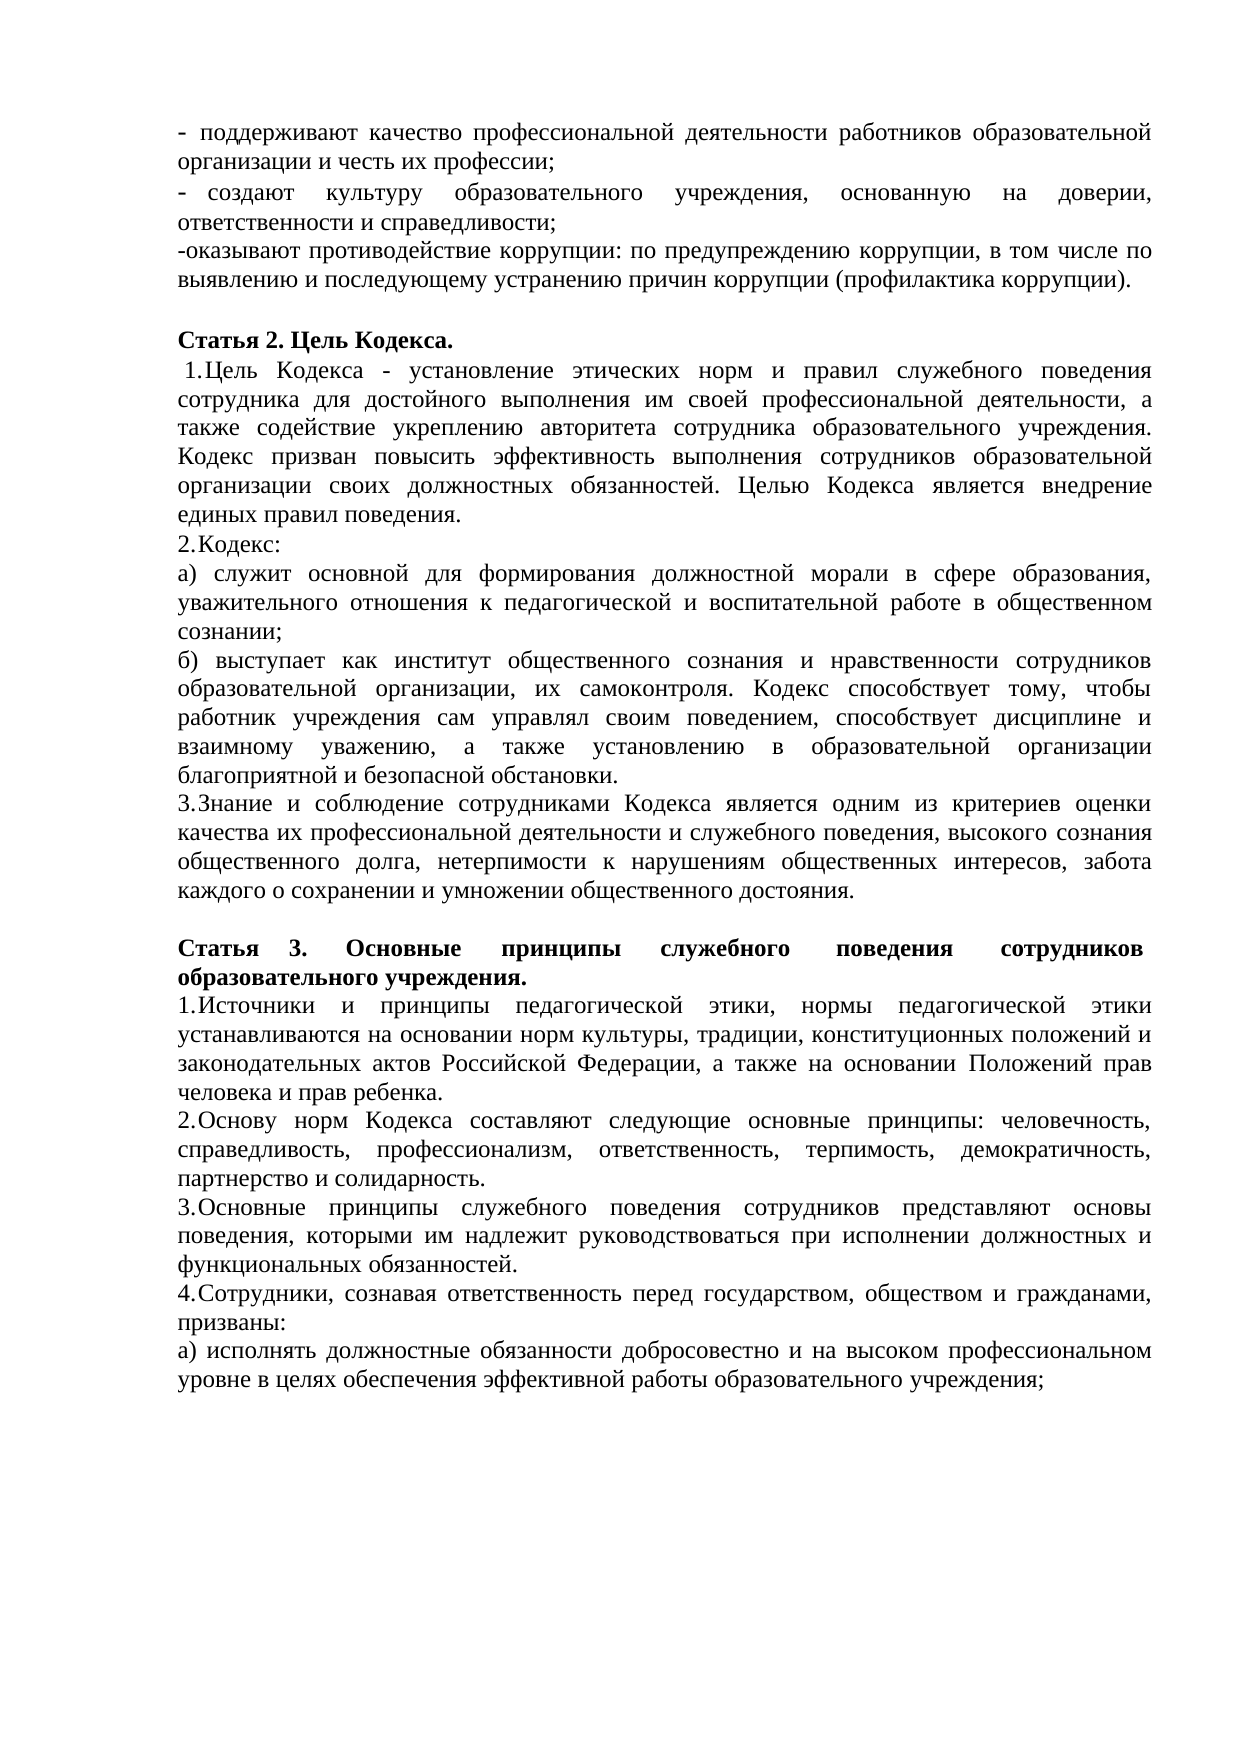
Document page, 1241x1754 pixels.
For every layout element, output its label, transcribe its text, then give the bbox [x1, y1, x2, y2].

list Знание и соблюдение сотрудниками Кодекса является одним из критериев оценки качества их профессиональной деятельности и служебного поведения, высокого сознания общественного долга, нетерпимости к нарушениям общественных интересов, забота каждого о сохранении и умножении общественного достояния. [177, 788, 1152, 903]
list Кодекс: [177, 527, 1163, 558]
list Цель Кодекса - установление этических норм и правил служебного поведения сотрудника для достойного выполнения им своей профессиональной деятельности, а также содействие укреплению авторитета сотрудника образовательного учреждения. Кодекс призван повысить эффективность выполнения сотрудников образовательной организации своих должностных обязанностей. Целью Кодекса является внедрение единых правил поведения. [177, 355, 1152, 527]
list поддерживают качество профессиональной деятельности работников образовательной организации и честь их профессии; [177, 115, 1152, 175]
text б) выступает как институт общественного сознания и нравственности сотрудников образовательной организации, их самоконтроля. Кодекс способствует тому, чтобы работник учреждения сам управлял своим поведением, способствует дисциплине и взаимному уважению, а также установлению в образовательной организации благоприятной и безопасной обстановки. [177, 645, 1152, 788]
list Сотрудники, сознавая ответственность перед государством, обществом и гражданами, призваны: [177, 1278, 1152, 1335]
text -оказывают противодействие коррупции: по предупреждению коррупции, в том числе по выявлению и последующему устранению причин коррупции (профилактика коррупции). [177, 235, 1152, 293]
subtitle Статья 3. Основные принципы служебного поведения сотрудников образовательного учреждения. [177, 933, 1151, 990]
text а) служит основной для формирования должностной морали в сфере образования, уважительного отношения к педагогической и воспитательной работе в общественном сознании; [177, 558, 1152, 645]
subtitle Статья 2. Цель Кодекса. [177, 322, 1163, 355]
text а) исполнять должностные обязанности добросовестно и на высоком профессиональном уровне в целях обеспечения эффективной работы образовательного учреждения; [177, 1335, 1152, 1393]
list Основные принципы служебного поведения сотрудников представляют основы поведения, которыми им надлежит руководствоваться при исполнении должностных и функциональных обязанностей. [177, 1192, 1152, 1278]
list Источники и принципы педагогической этики, нормы педагогической этики устанавливаются на основании норм культуры, традиции, конституционных положений и законодательных актов Российской Федерации, а также на основании Положений прав человека и прав ребенка. [177, 990, 1152, 1105]
list Основу норм Кодекса составляют следующие основные принципы: человечность, справедливость, профессионализм, ответственность, терпимость, демократичность, партнерство и солидарность. [177, 1105, 1152, 1192]
list создают культуру образовательного учреждения, основанную на доверии, ответственности и справедливости; [177, 175, 1152, 235]
